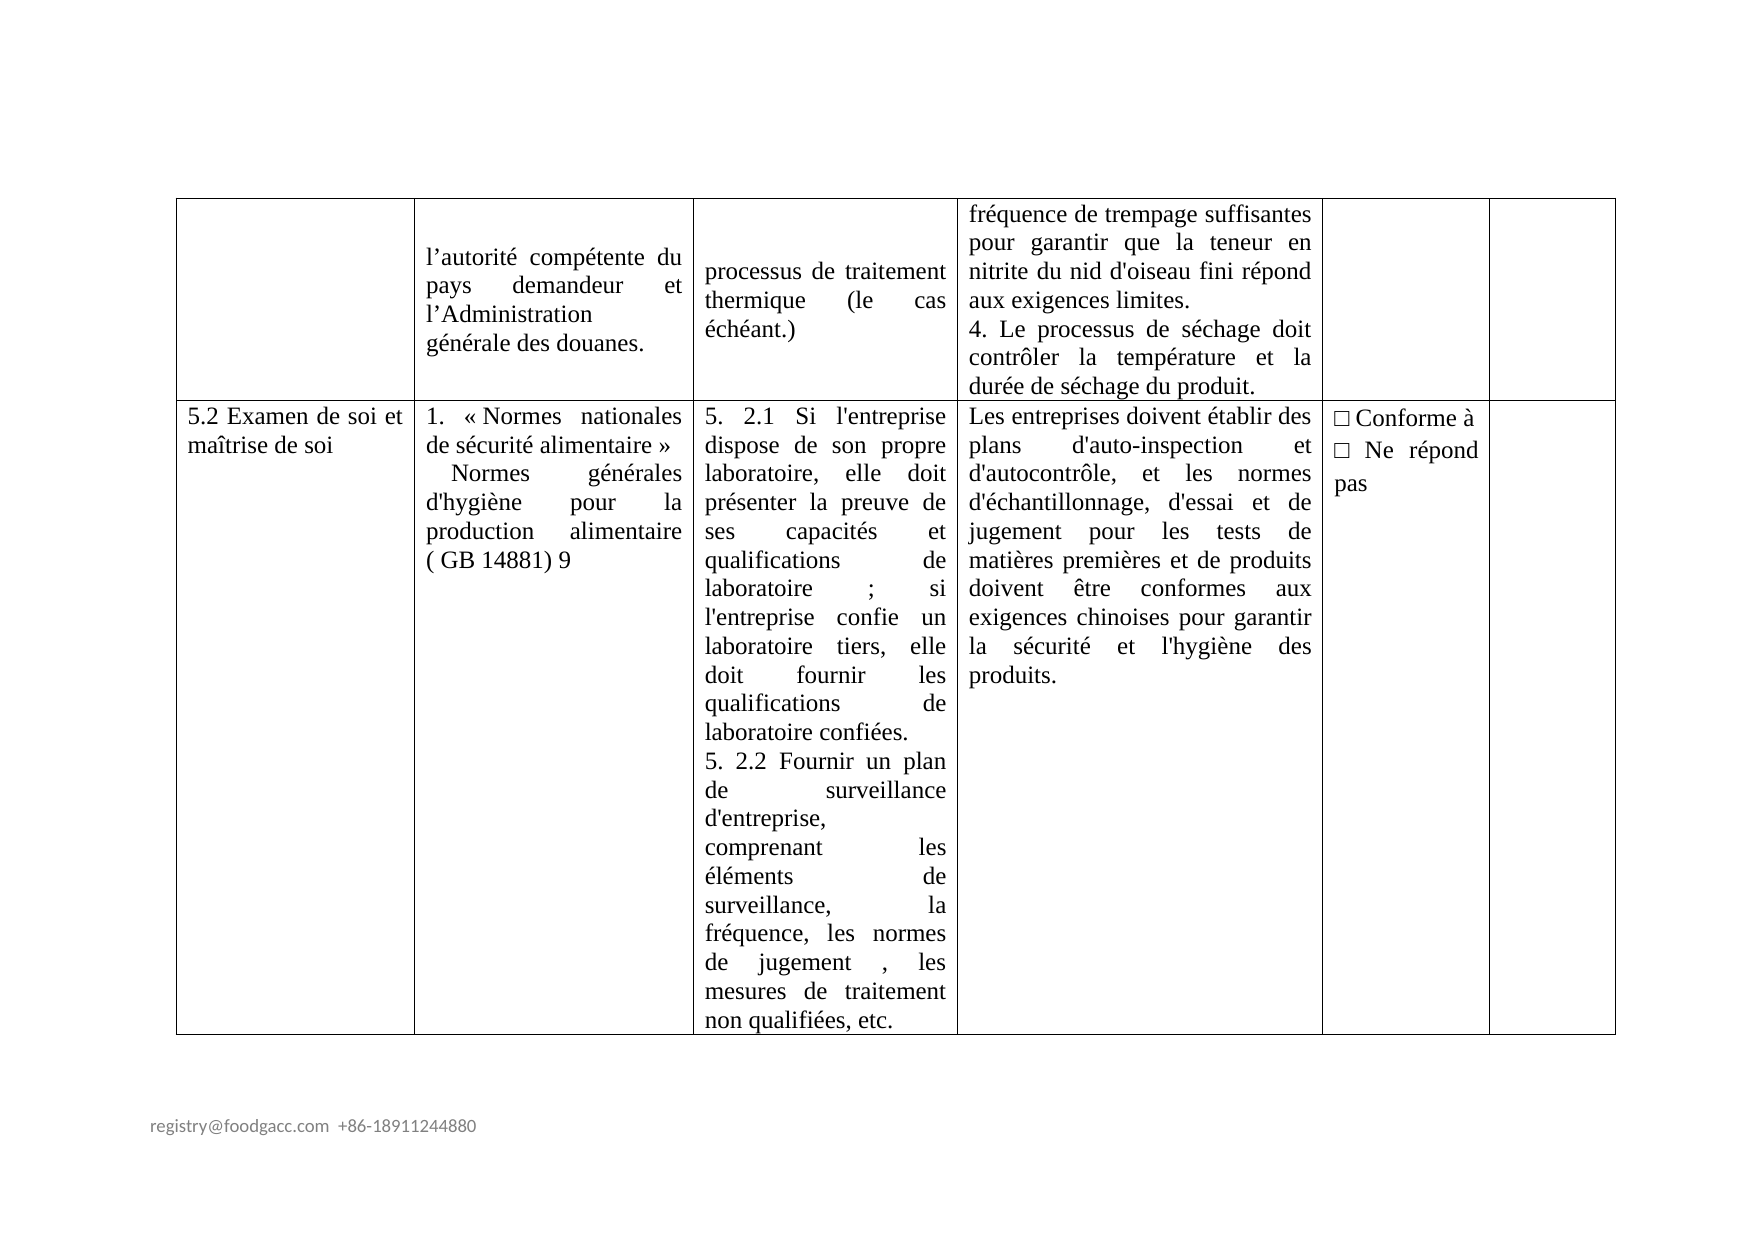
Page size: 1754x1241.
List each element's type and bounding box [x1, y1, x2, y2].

table_cell [177, 401, 414, 1033]
table_cell [177, 199, 414, 400]
table_cell [1323, 401, 1489, 1033]
table_cell [415, 401, 693, 1033]
table_cell [1323, 199, 1489, 400]
table_cell [694, 401, 957, 1033]
table_cell [1490, 401, 1615, 1033]
table_cell [415, 199, 693, 400]
table_cell [958, 199, 1322, 400]
table_cell [958, 401, 1322, 1033]
table_cell [1490, 199, 1615, 400]
table_cell [694, 199, 957, 400]
